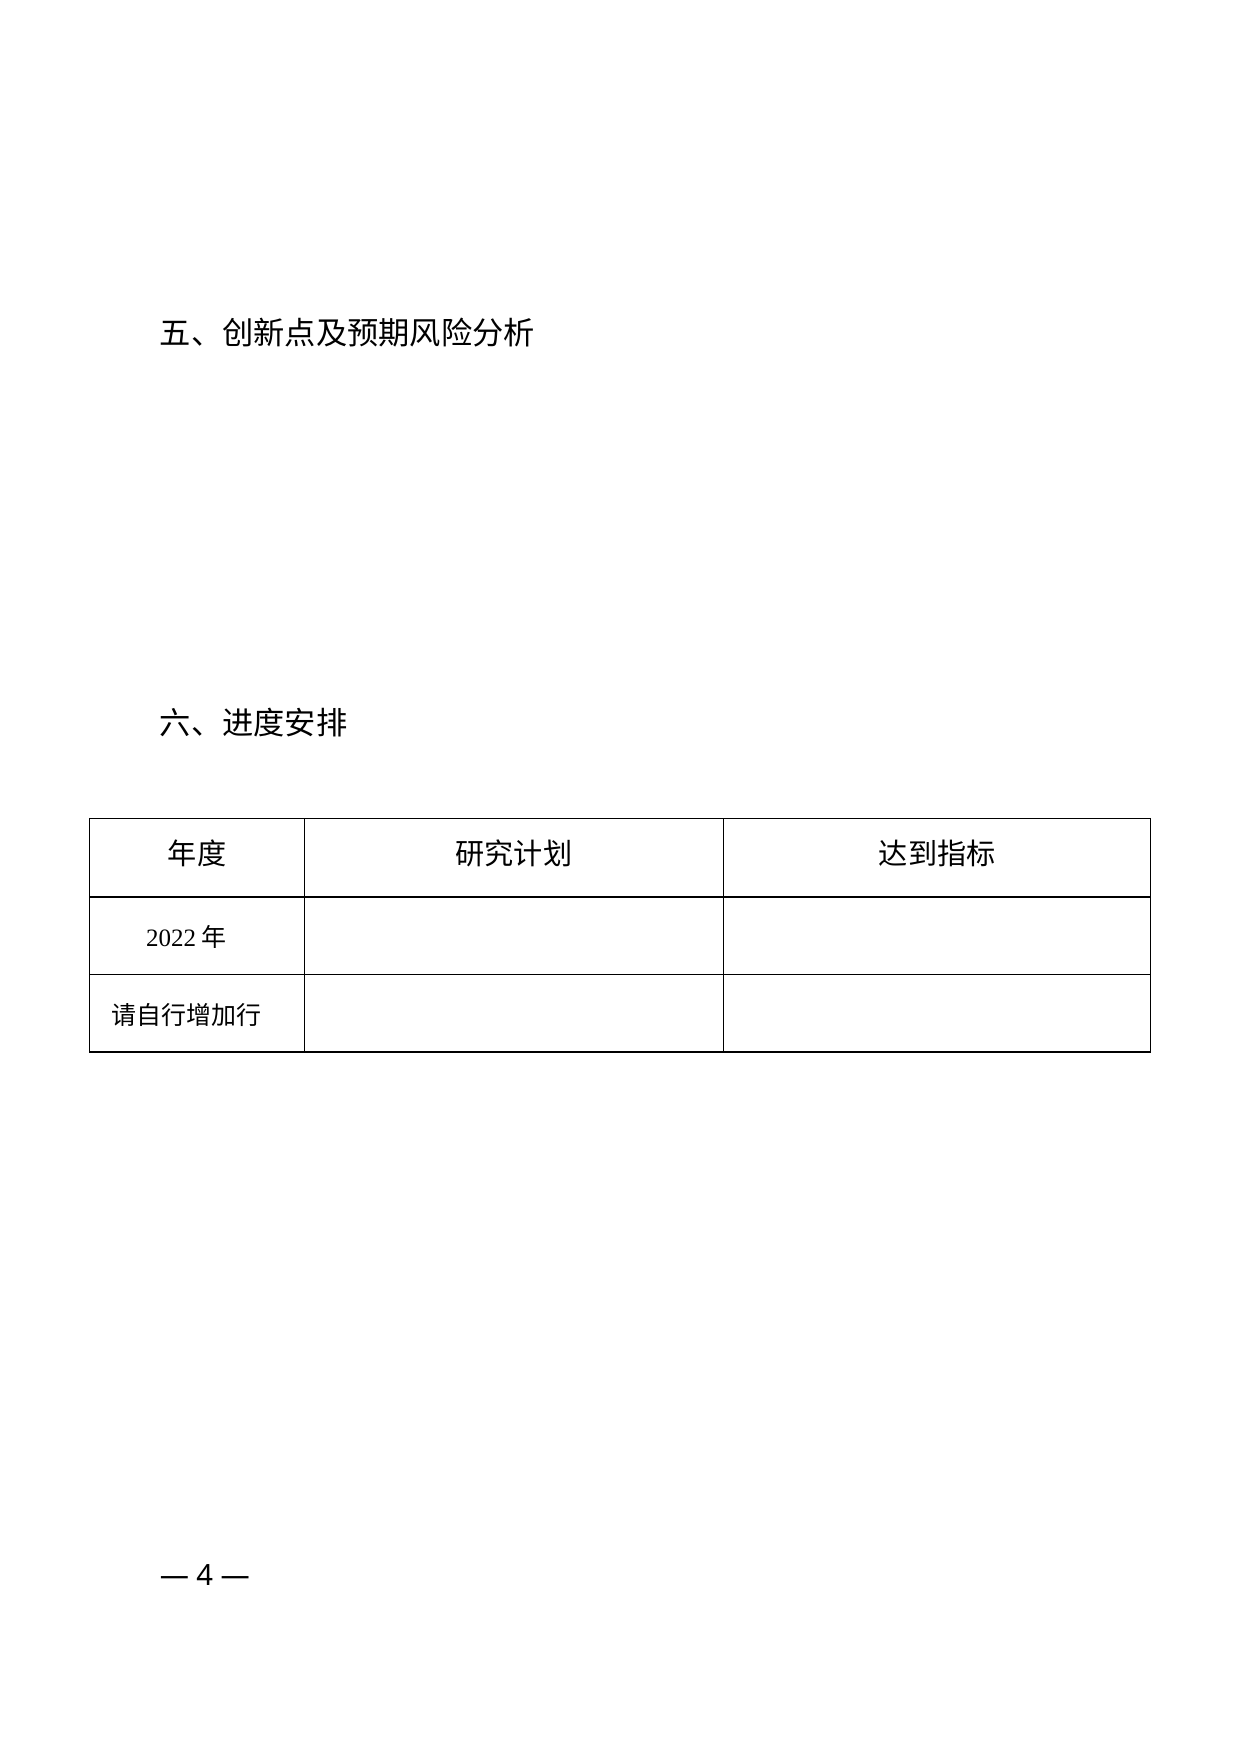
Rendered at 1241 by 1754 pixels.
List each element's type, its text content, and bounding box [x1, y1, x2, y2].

table_cell [305, 975, 723, 1051]
table_cell 请自行增加行 [90, 975, 304, 1051]
text 五、创新点及预期风险分析 [159, 298, 1081, 363]
table_cell 2022年 [90, 898, 304, 974]
table_header 年度 [90, 819, 304, 896]
table_header 研究计划 [305, 819, 723, 896]
table_cell [724, 975, 1150, 1051]
table_cell [724, 898, 1150, 974]
text 六、进度安排 [159, 688, 1081, 753]
table_cell [305, 898, 723, 974]
table_header 达到指标 [724, 819, 1150, 896]
